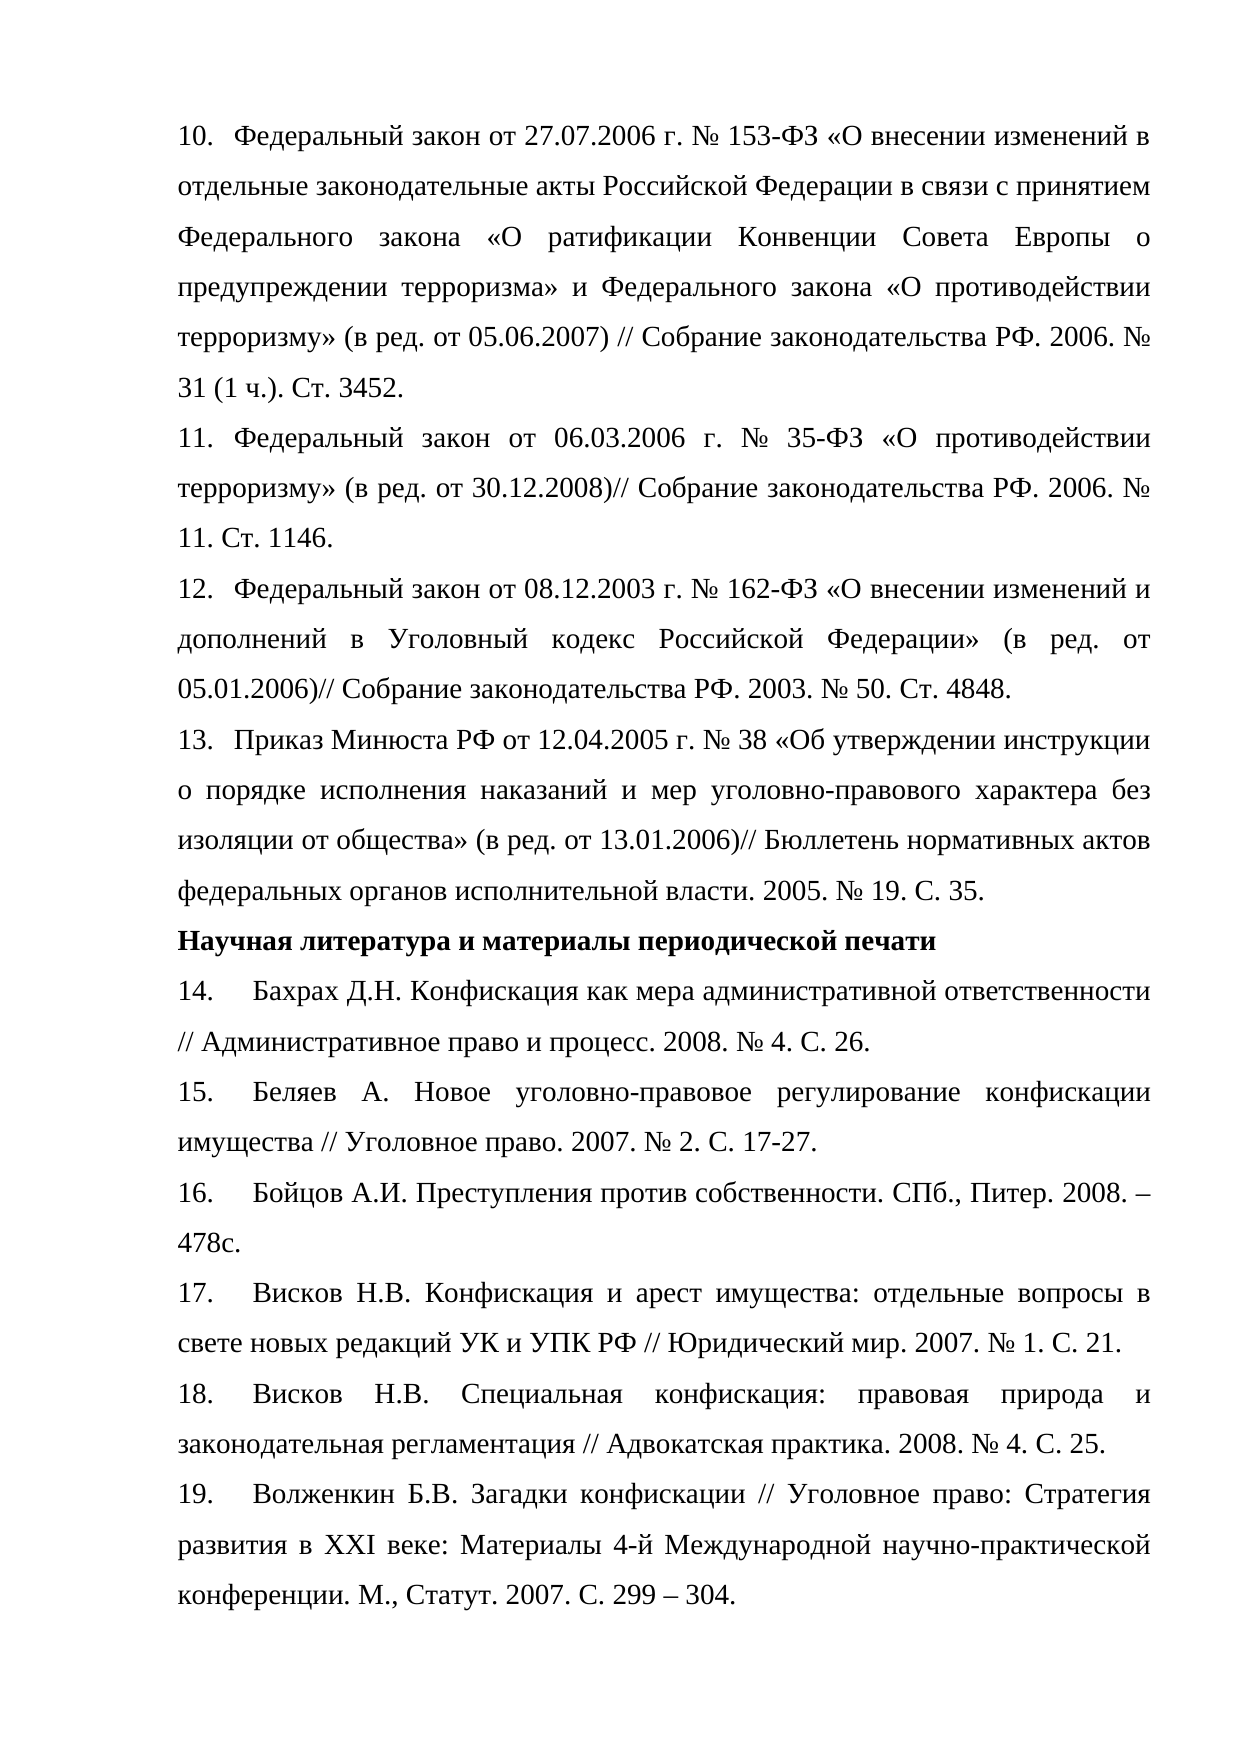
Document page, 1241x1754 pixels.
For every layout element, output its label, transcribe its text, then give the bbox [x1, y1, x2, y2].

list Висков Н.В. Конфискация и арест имущества: отдельные вопросы в свете новых редакций УК и УПК РФ // Юридический мир. 2007. № 1. С. 21. [177, 1275, 1152, 1359]
text Научная литература и материалы периодической печати [177, 923, 1152, 957]
list Бахрах Д.Н. Конфискация как мера административной ответственности // Административное право и процесс. 2008. № 4. С. 26. [177, 973, 1152, 1057]
list Приказ Минюста РФ от 12.04.2005 г. № 38 «Об утверждении инструкции о порядке исполнения наказаний и мер уголовно-правового характера без изоляции от общества» (в ред. от 13.01.2006)// Бюллетень нормативных актов федеральных органов исполнительной власти. 2005. № 19. С. 35. [177, 722, 1152, 906]
list Бойцов А.И. Преступления против собственности. СПб., Питер. 2008. – 478с. [177, 1175, 1152, 1258]
list Висков Н.В. Специальная конфискация: правовая природа и законодательная регламентация // Адвокатская практика. 2008. № 4. С. 25. [177, 1376, 1152, 1460]
list Беляев А. Новое уголовно-правовое регулирование конфискации имущества // Уголовное право. 2007. № 2. С. 17-27. [177, 1074, 1152, 1158]
list Волженкин Б.В. Загадки конфискации // Уголовное право: Стратегия развития в XXI веке: Материалы 4-й Международной научно-практической конференции. М., Статут. 2007. С. 299 – 304. [177, 1477, 1152, 1611]
list Федеральный закон от 06.03.2006 г. № 35-ФЗ «О противодействии терроризму» (в ред. от 30.12.2008)// Собрание законодательства РФ. 2006. № 11. Ст. 1146. [177, 420, 1152, 554]
list Федеральный закон от 08.12.2003 г. № 162-ФЗ «О внесении изменений и дополнений в Уголовный кодекс Российской Федерации» (в ред. от 05.01.2006)// Собрание законодательства РФ. 2003. № 50. Ст. 4848. [177, 571, 1152, 705]
list Федеральный закон от 27.07.2006 г. № 153-ФЗ «О внесении изменений в отдельные законодательные акты Российской Федерации в связи с принятием Федерального закона «О ратификации Конвенции Совета Европы о предупреждении терроризма» и Федерального закона «О противодействии терроризму» (в ред. от 05.06.2007) // Собрание законодательства РФ. 2006. № 31 (1 ч.). Ст. 3452. [177, 118, 1152, 403]
